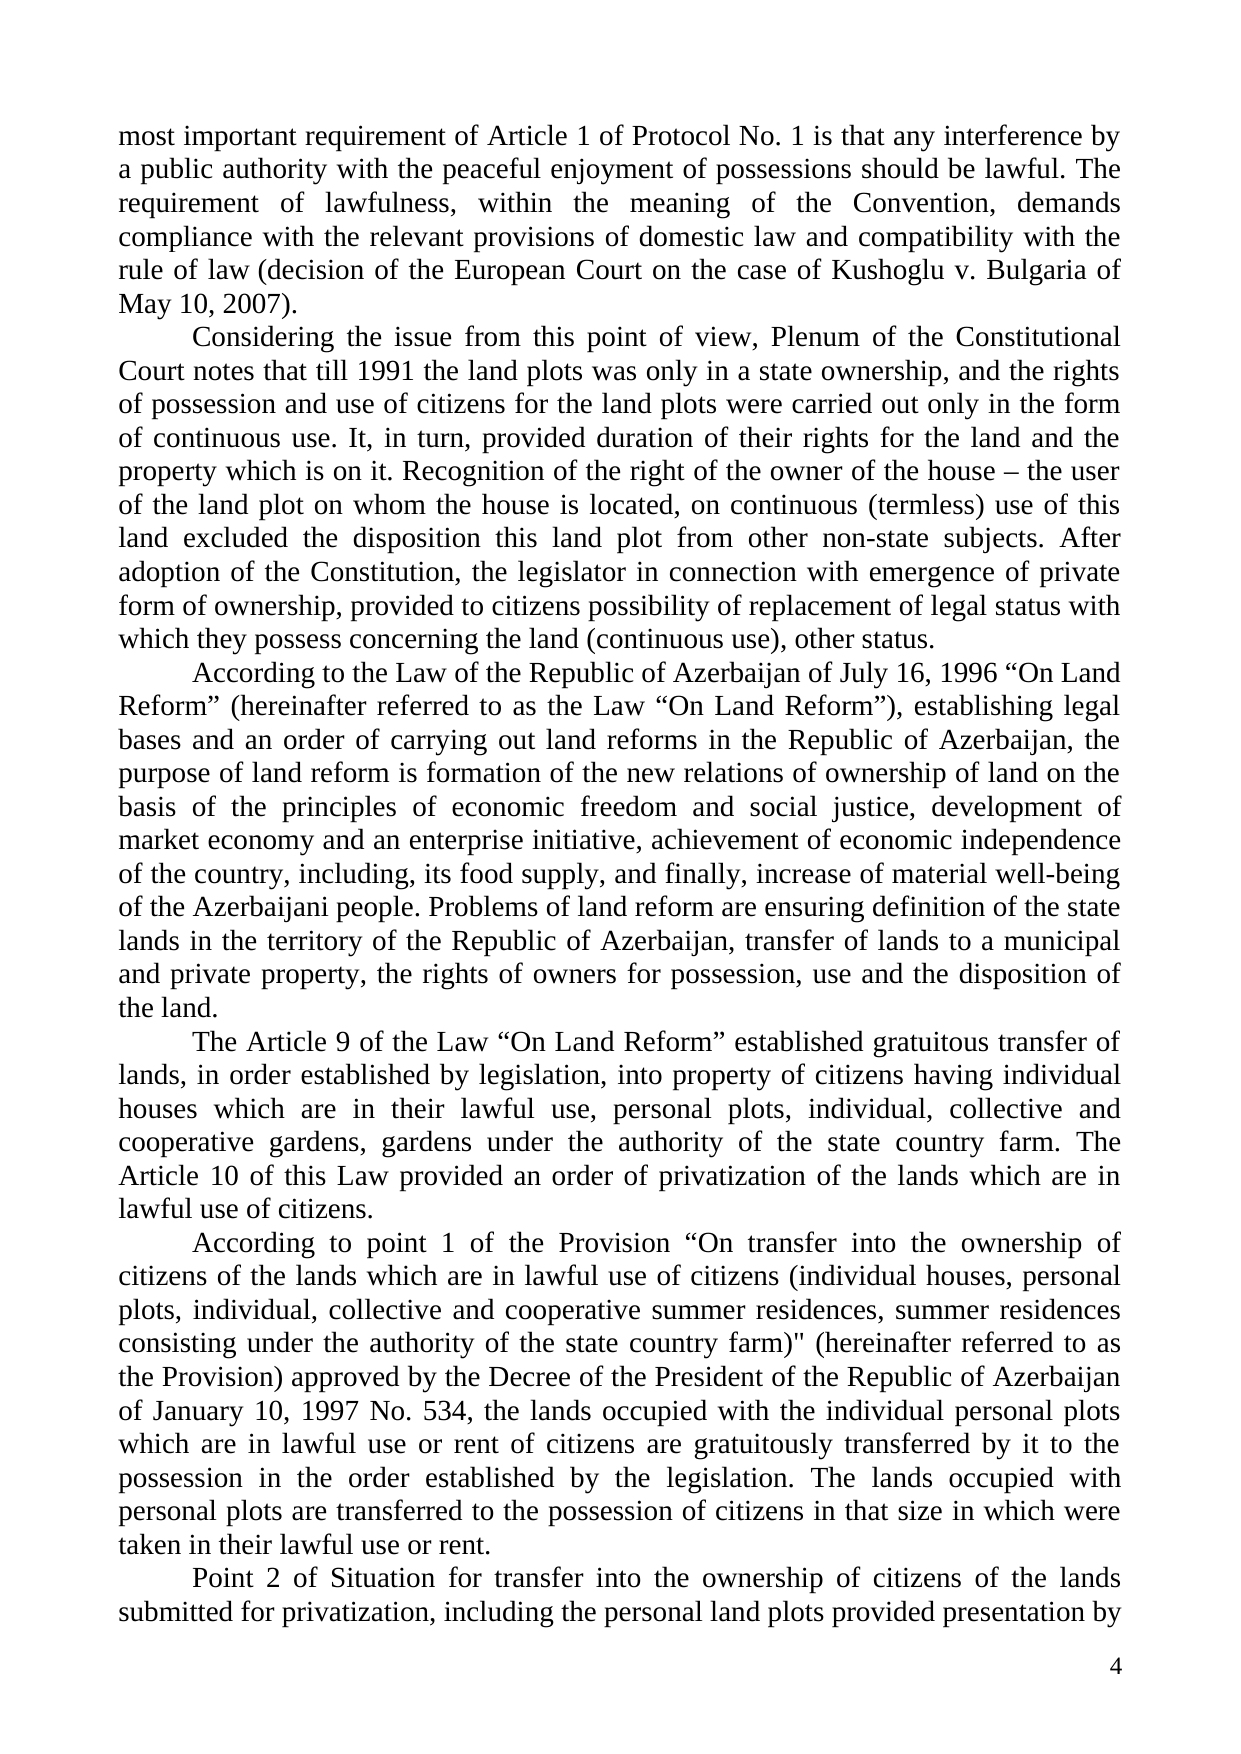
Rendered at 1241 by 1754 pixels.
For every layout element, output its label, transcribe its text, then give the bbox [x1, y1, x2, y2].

text According to point 1 of the Provision “On transfer into the ownership of citizens of the lands which are in lawful use of citizens (individual houses, personal plots, individual, collective and cooperative summer residences, summer residences consisting under the authority of the state country farm)" (hereinafter referred to as the Provision) approved by the Decree of the President of the Republic of Azerbaijan of January 10, 1997 No. 534, the lands occupied with the individual personal plots which are in lawful use or rent of citizens are gratuitously transferred by it to the possession in the order established by the legislation. The lands occupied with personal plots are transferred to the possession of citizens in that size in which were taken in their lawful use or rent. [118, 1225, 1122, 1560]
text Considering the issue from this point of view, Plenum of the Constitutional Court notes that till 1991 the land plots was only in a state ownership, and the rights of possession and use of citizens for the land plots were carried out only in the form of continuous use. It, in turn, provided duration of their rights for the land and the property which is on it. Recognition of the right of the owner of the house – the user of the land plot on whom the house is located, on continuous (termless) use of this land excluded the disposition this land plot from other non-state subjects. After adoption of the Constitution, the legislator in connection with emergence of private form of ownership, provided to citizens possibility of replacement of legal status with which they possess concerning the land (continuous use), other status. [118, 319, 1122, 655]
text According to the Law of the Republic of Azerbaijan of July 16, 1996 “On Land Reform” (hereinafter referred to as the Law “On Land Reform”), establishing legal bases and an order of carrying out land reforms in the Republic of Azerbaijan, the purpose of land reform is formation of the new relations of ownership of land on the basis of the principles of economic freedom and social justice, development of market economy and an enterprise initiative, achievement of economic independence of the country, including, its food supply, and finally, increase of material well-being of the Azerbaijani people. Problems of land reform are ensuring definition of the state lands in the territory of the Republic of Azerbaijan, transfer of lands to a municipal and private property, the rights of owners for possession, use and the disposition of the land. [118, 655, 1122, 1024]
text The Article 9 of the Law “On Land Reform” established gratuitous transfer of lands, in order established by legislation, into property of citizens having individual houses which are in their lawful use, personal plots, individual, collective and cooperative gardens, gardens under the authority of the state country farm. The Article 10 of this Law provided an order of privatization of the lands which are in lawful use of citizens. [118, 1024, 1122, 1225]
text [118, 1560, 1122, 1627]
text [118, 252, 1122, 319]
